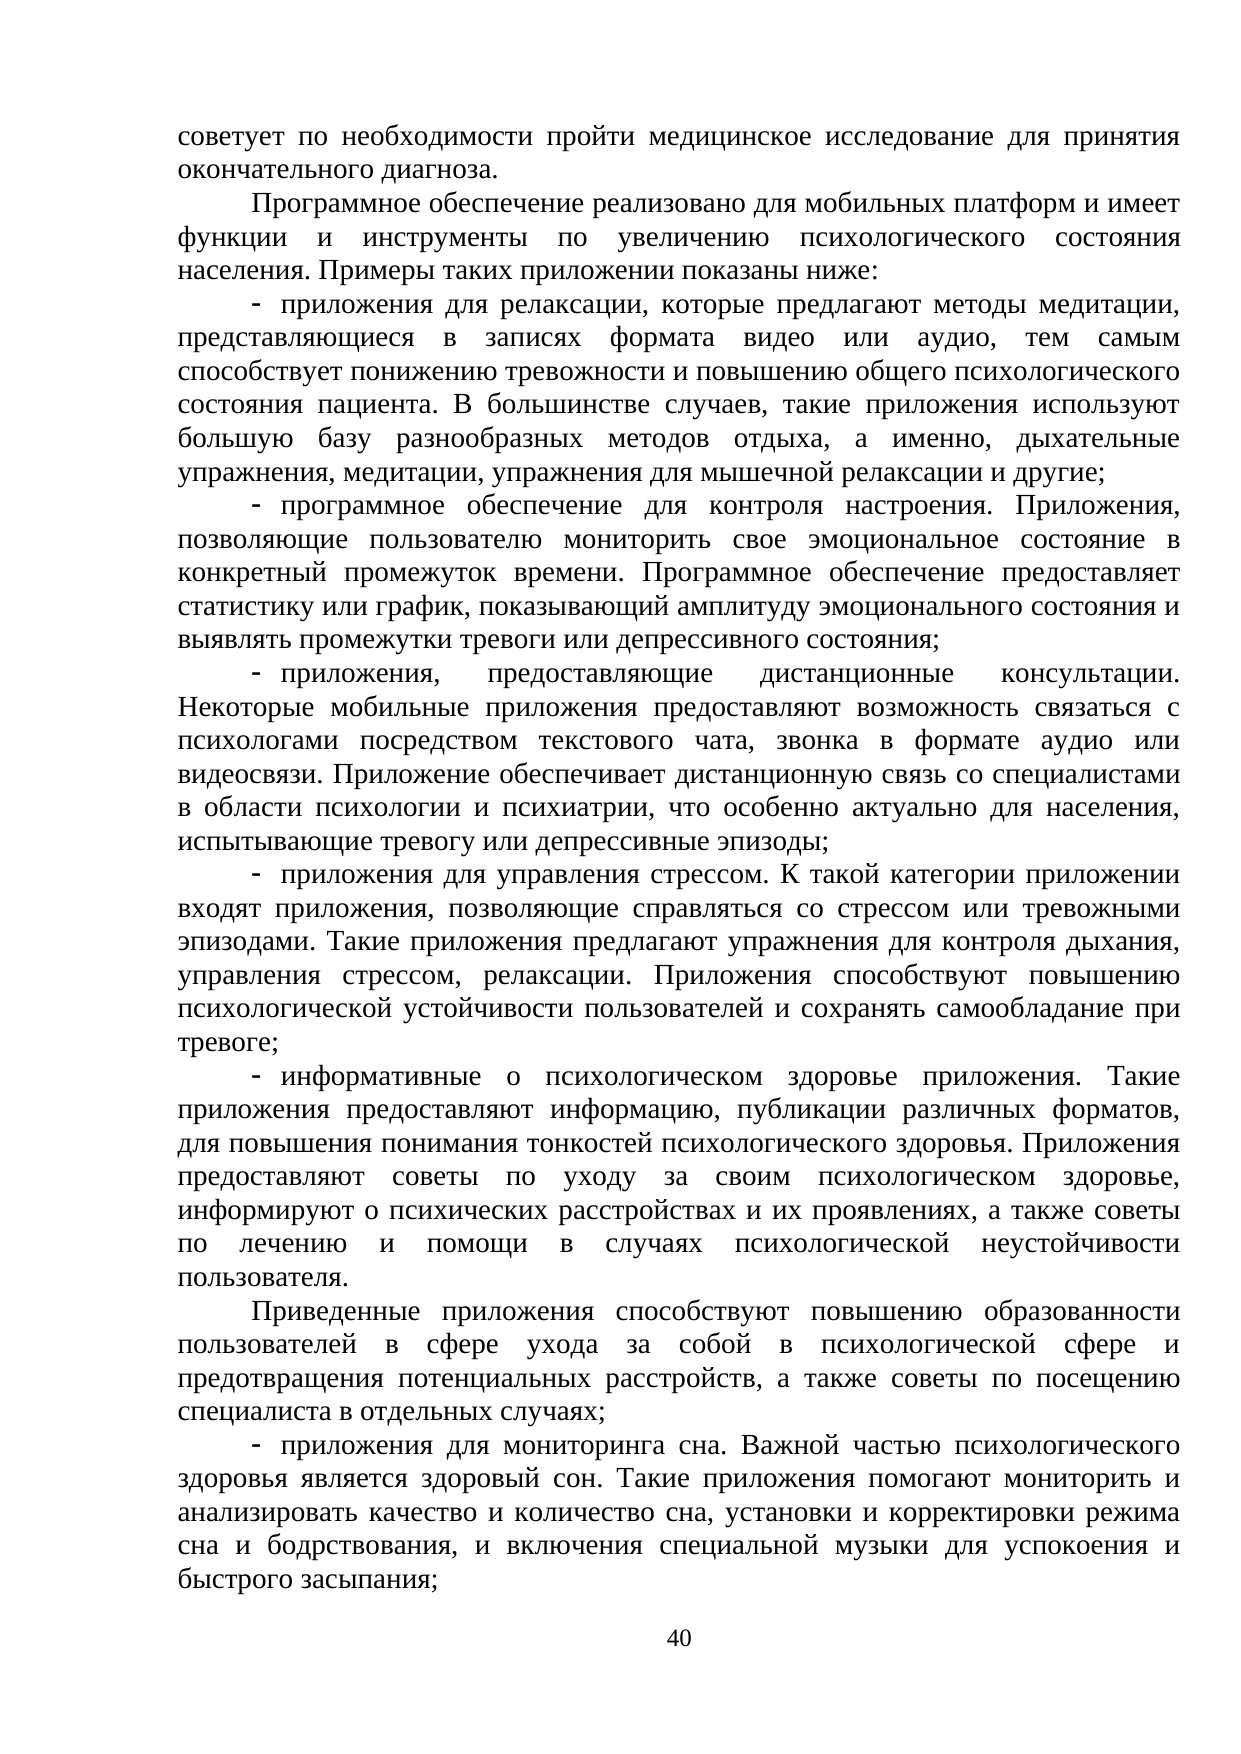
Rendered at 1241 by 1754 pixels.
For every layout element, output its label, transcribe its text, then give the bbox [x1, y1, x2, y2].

list информативные о психологическом здоровье приложения. Такие приложения предоставляют информацию, публикации различных форматов, для повышения понимания тонкостей психологического здоровья. Приложения предоставляют советы по уходу за своим психологическом здоровье, информируют о психических расстройствах и их проявлениях, а также советы по лечению и помощи в случаях психологической неустойчивости пользователя. [177, 1058, 1181, 1293]
list приложения для мониторинга сна. Важной частью психологического здоровья является здоровый сон. Такие приложения помогают мониторить и анализировать качество и количество сна, установки и корректировки режима сна и бодрствования, и включения специальной музыки для успокоения и быстрого засыпания; [177, 1427, 1181, 1594]
list программное обеспечение для контроля настроения. Приложения, позволяющие пользователю мониторить свое эмоциональное состояние в конкретный промежуток времени. Программное обеспечение предоставляет статистику или график, показывающий амплитуду эмоционального состояния и выявлять промежутки тревоги или депрессивного состояния; [177, 487, 1181, 655]
list приложения для управления стрессом. К такой категории приложении входят приложения, позволяющие справляться со стрессом или тревожными эпизодами. Такие приложения предлагают упражнения для контроля дыхания, управления стрессом, релаксации. Приложения способствуют повышению психологической устойчивости пользователей и сохранять самообладание при тревоге; [177, 856, 1181, 1058]
text Приведенные приложения способствуют повышению образованности пользователей в сфере ухода за собой в психологической сфере и предотвращения потенциальных расстройств, а также советы по посещению специалиста в отдельных случаях; [177, 1293, 1181, 1427]
list Программное обеспечение реализовано для мобильных платформ и имеет функции и инструменты по увеличению психологического состояния населения. Примеры таких приложении показаны ниже: [177, 185, 1181, 286]
list приложения для релаксации, которые предлагают методы медитации, представляющиеся в записях формата видео или аудио, тем самым способствует понижению тревожности и повышению общего психологического состояния пациента. В большинстве случаев, такие приложения используют большую базу разнообразных методов отдыха, а именно, дыхательные упражнения, медитации, упражнения для мышечной релаксации и другие; [177, 286, 1181, 487]
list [177, 118, 1181, 185]
list приложения, предоставляющие дистанционные консультации. Некоторые мобильные приложения предоставляют возможность связаться с психологами посредством текстового чата, звонка в формате аудио или видеосвязи. Приложение обеспечивает дистанционную связь со специалистами в области психологии и психиатрии, что особенно актуально для населения, испытывающие тревогу или депрессивные эпизоды; [177, 655, 1181, 856]
